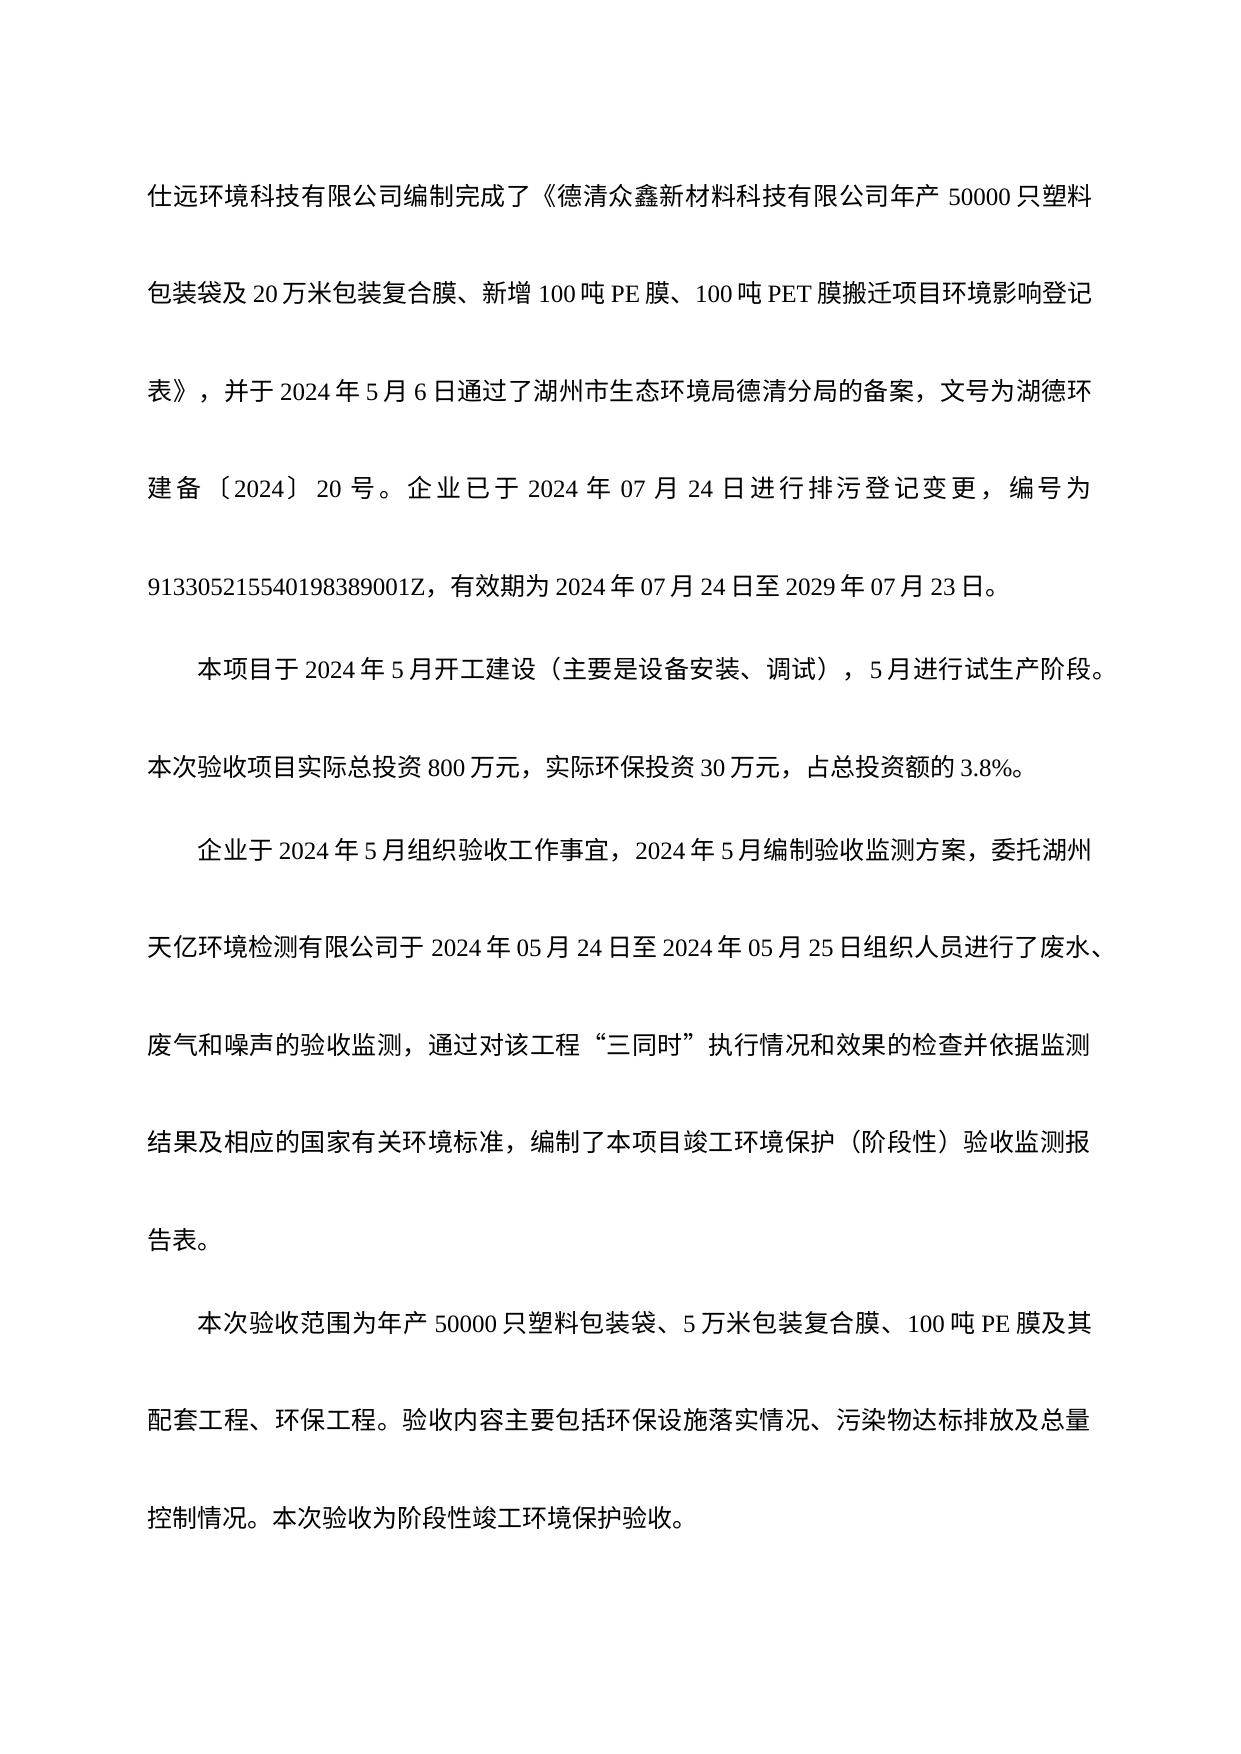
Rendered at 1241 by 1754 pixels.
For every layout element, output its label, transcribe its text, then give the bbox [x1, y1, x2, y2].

text 企业于2024年5月组织验收工作事宜，2024年5月编制验收监测方案，委托湖州天亿环境检测有限公司于2024年05月24日至2024年05月25日组织人员进行了废水、废气和噪声的验收监测，通过对该工程“三同时”执行情况和效果的检查并依据监测结果及相应的国家有关环境标准，编制了本项目竣工环境保护（阶段性）验收监测报告表。 [148, 816, 1093, 1271]
text 本次验收范围为年产50000只塑料包装袋、5万米包装复合膜、100吨PE膜及其配套工程、环保工程。验收内容主要包括环保设施落实情况、污染物达标排放及总量控制情况。本次验收为阶段性竣工环境保护验收。 [148, 1289, 1093, 1549]
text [148, 162, 1093, 617]
text 本项目于2024年5月开工建设（主要是设备安装、调试），5月进行试生产阶段。本次验收项目实际总投资800万元，实际环保投资30万元，占总投资额的3.8%。 [148, 635, 1093, 798]
